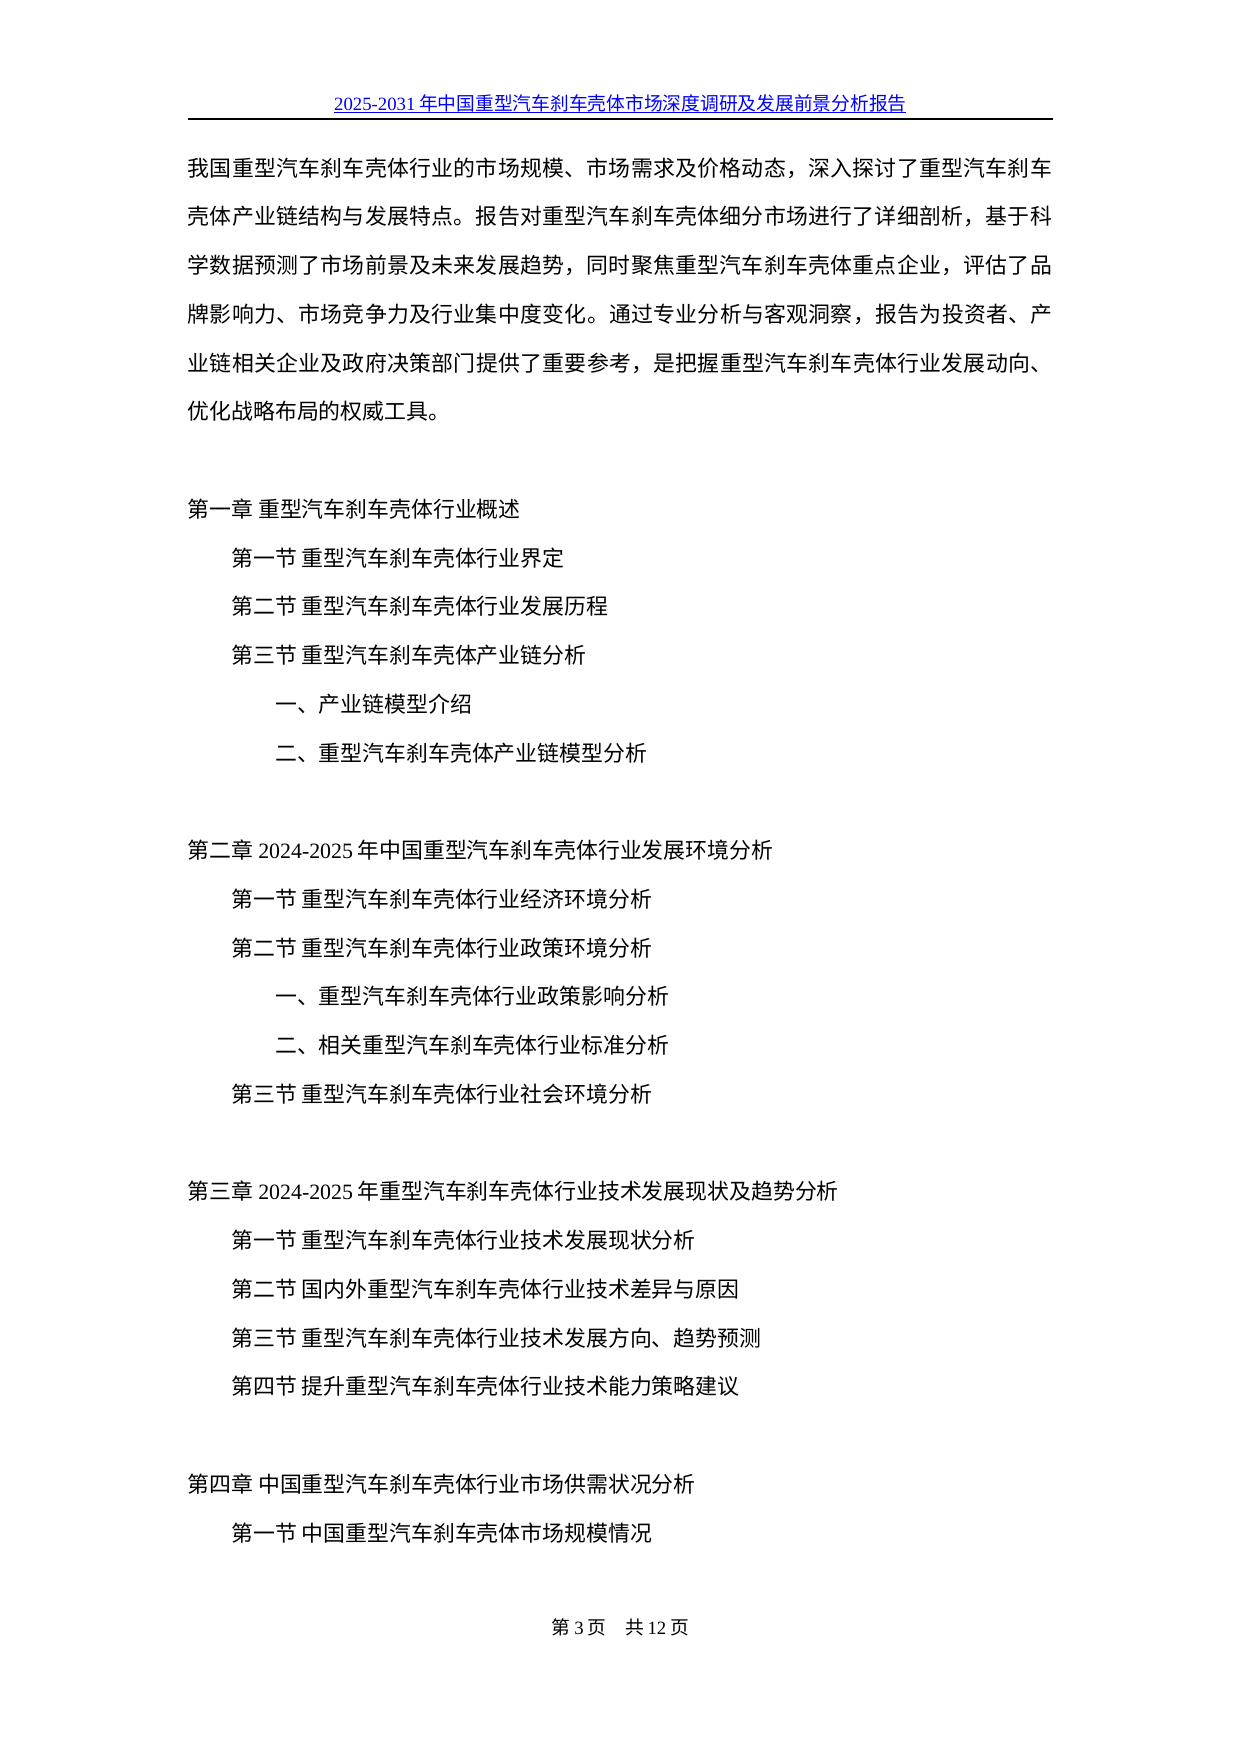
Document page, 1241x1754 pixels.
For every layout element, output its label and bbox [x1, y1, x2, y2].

text [187, 150, 1053, 1548]
